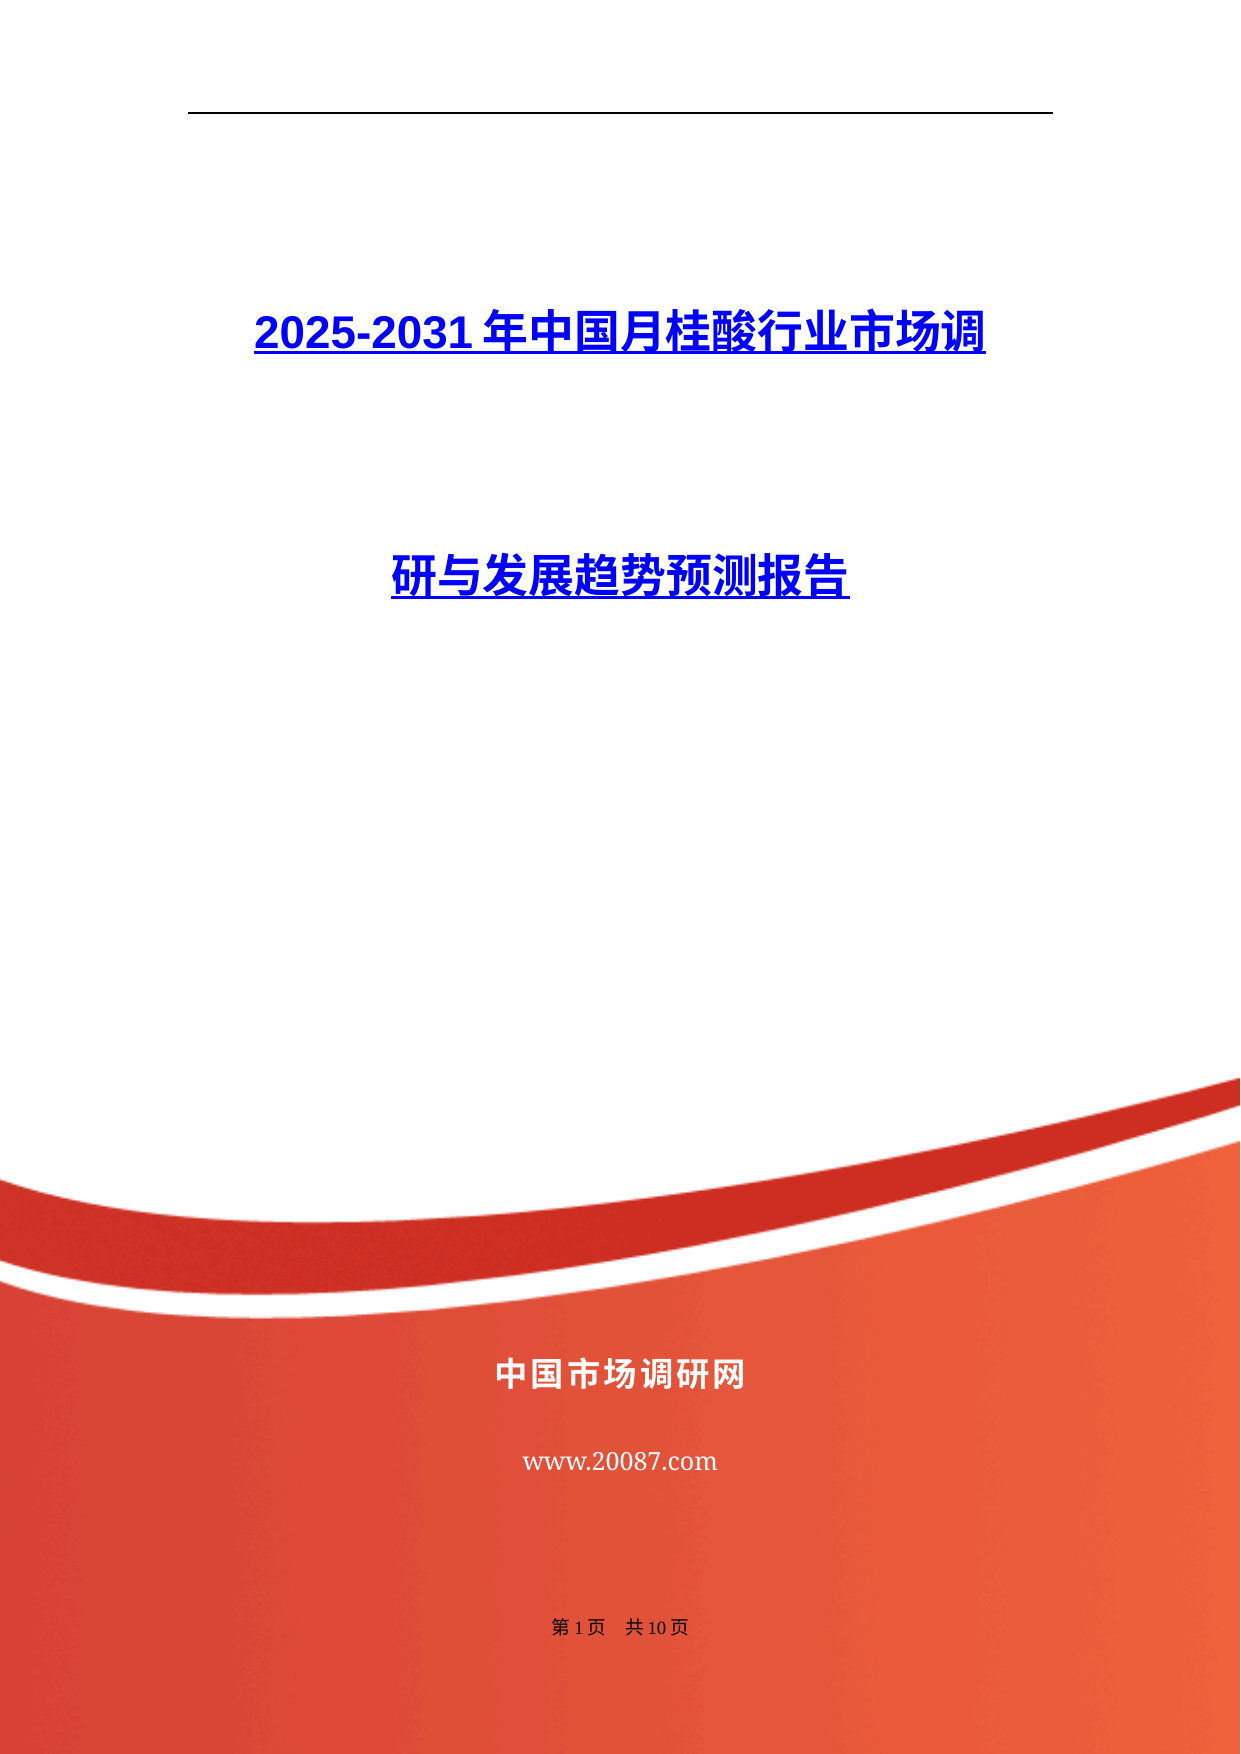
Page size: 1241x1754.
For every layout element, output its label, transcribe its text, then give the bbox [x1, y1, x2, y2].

subtitle 中国市场调研网 [187, 1339, 1053, 1404]
table_header 2025-2031年中国月桂酸行业市场调研与发展趋势预测报告 [188, 207, 1053, 773]
text www.20087.com [187, 1428, 1053, 1493]
picture [0, 1006, 1241, 1754]
